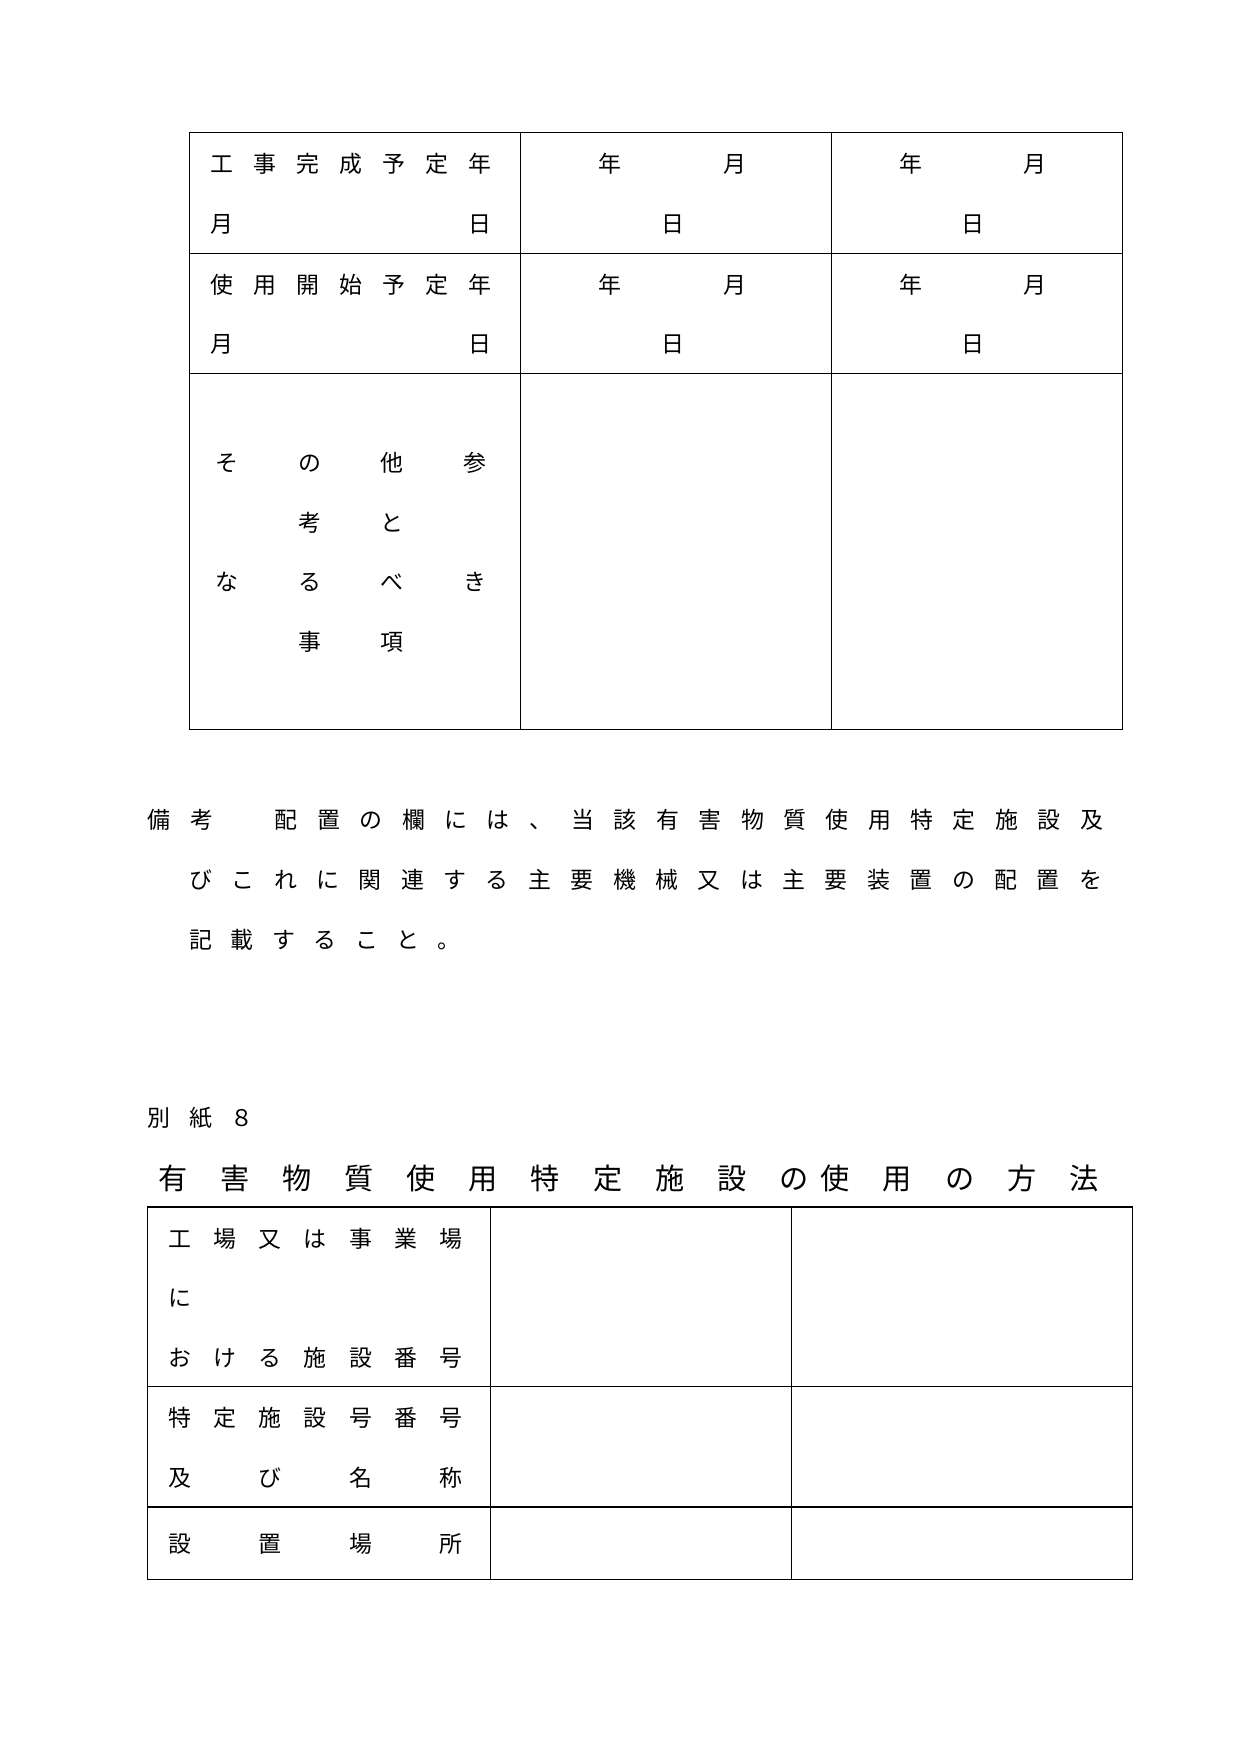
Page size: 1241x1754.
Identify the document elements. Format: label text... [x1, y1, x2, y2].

text 備考 配置の欄には、当該有害物質使用特定施設及びこれに関連する主要機械又は主要装置の配置を記載すること。 [148, 789, 1122, 968]
table_header [792, 1208, 1132, 1386]
table_cell [491, 1387, 791, 1506]
table_header 工場又は事業場に おける施設番号 [148, 1208, 490, 1386]
table_cell そ の 他 参 考 と な る べ き 事 項 [190, 374, 520, 729]
table_cell 設 置 場 所 [148, 1508, 490, 1578]
table_cell [491, 1508, 791, 1578]
table_header [491, 1208, 791, 1386]
table_cell [792, 1508, 1132, 1578]
table_cell 使用開始予定年月日 [190, 254, 520, 373]
table_cell [832, 374, 1122, 729]
text 別紙８ [148, 1087, 1122, 1147]
table_cell 年 月 日 [832, 133, 1122, 252]
table_cell 年 月 日 [521, 254, 831, 373]
table_cell 特定施設号番号 及 び 名 称 [148, 1387, 490, 1506]
table_cell 工事完成予定年月日 [190, 133, 520, 252]
table_cell 年 月 日 [832, 254, 1122, 373]
table_cell 年 月 日 [521, 133, 831, 252]
table_cell [792, 1387, 1132, 1506]
table_cell [521, 374, 831, 729]
text 有 害 物 質 使 用 特 定 施 設 の使 用 の 方 法 [148, 1147, 1122, 1206]
